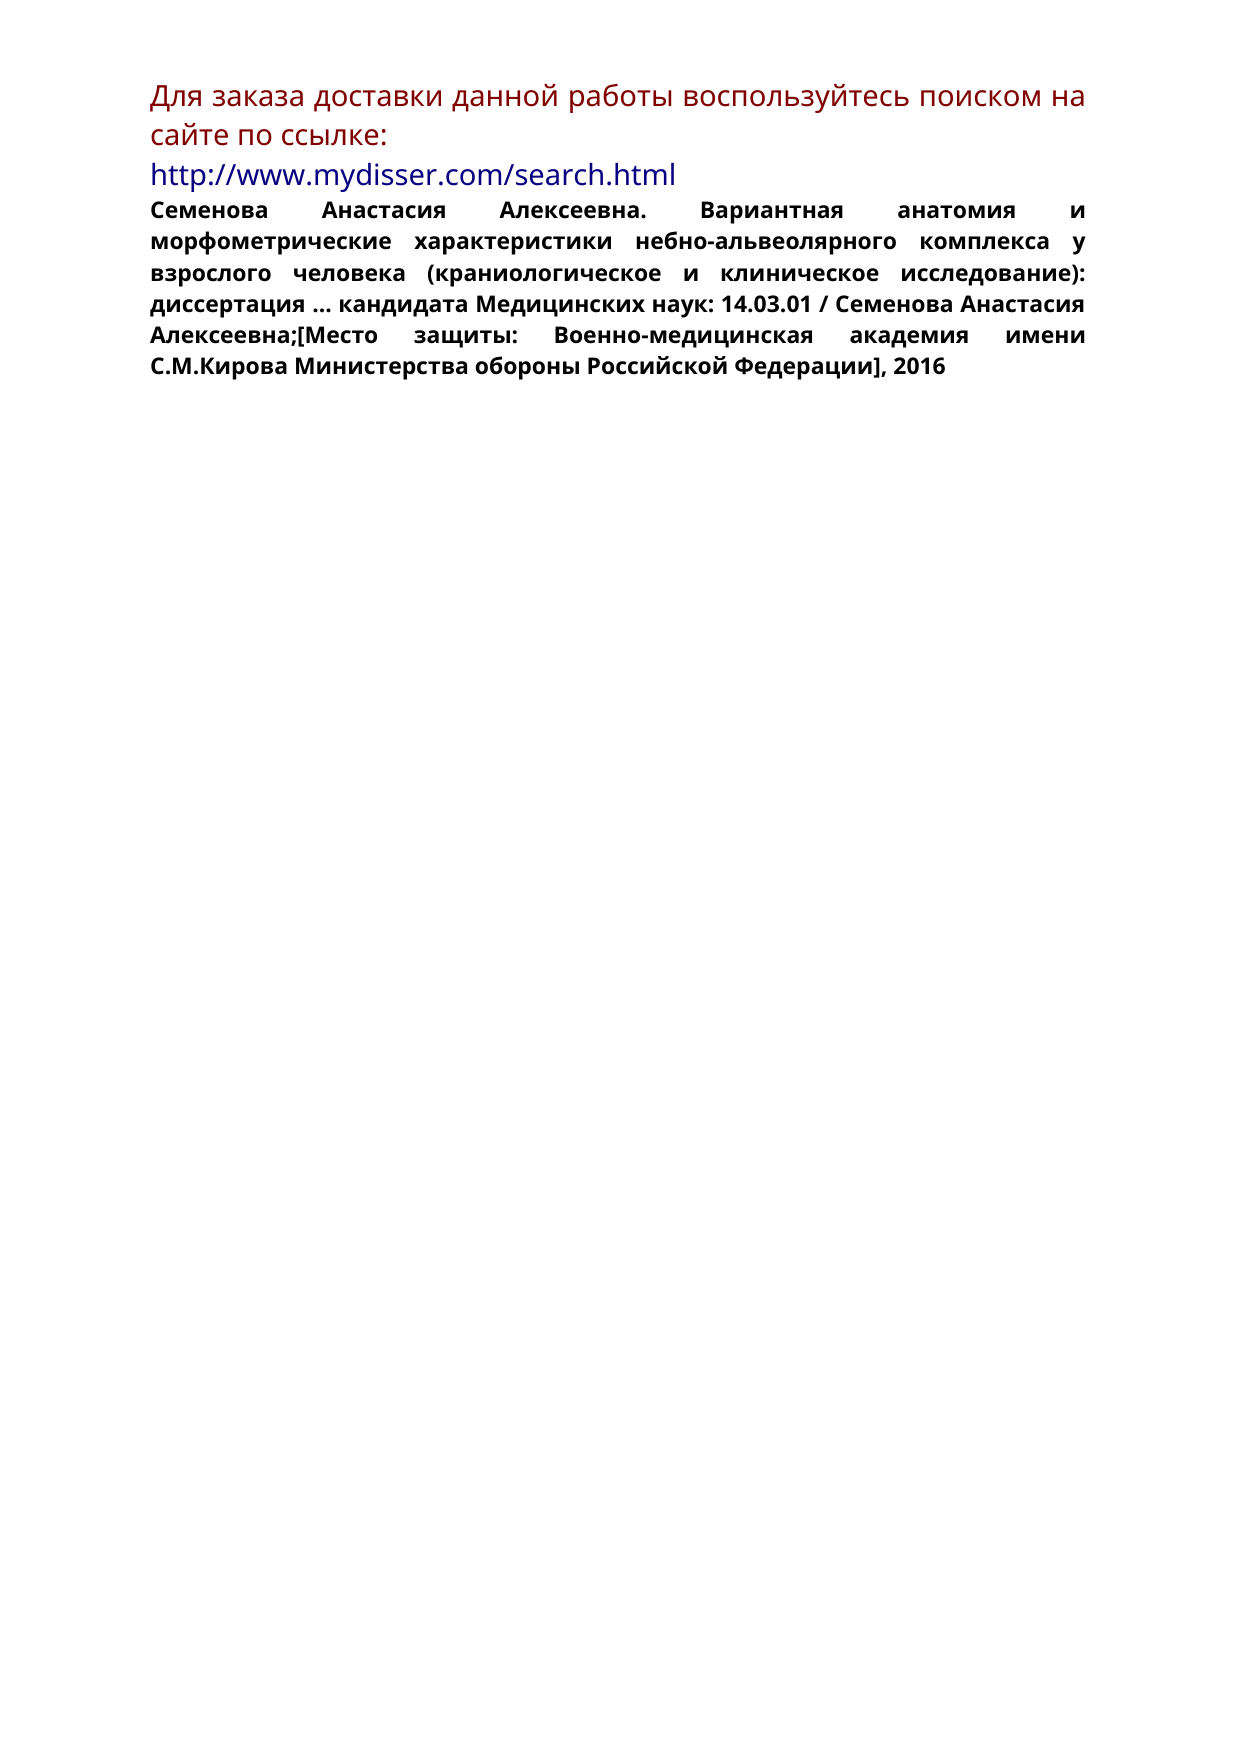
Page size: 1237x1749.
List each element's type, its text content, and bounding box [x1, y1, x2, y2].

text Семенова Анастасия Алексеевна. Вариантная анатомия и морфометрические характеристики небно-альвеолярного комплекса у взрослого человека (краниологическое и клиническое исследование): диссертация ... кандидата Медицинских наук: 14.03.01 / Семенова Анастасия Алексеевна;[Место защиты: Военно-медицинская академия имени С.М.Кирова Министерства обороны Российской Федерации], 2016 [150, 194, 1086, 382]
